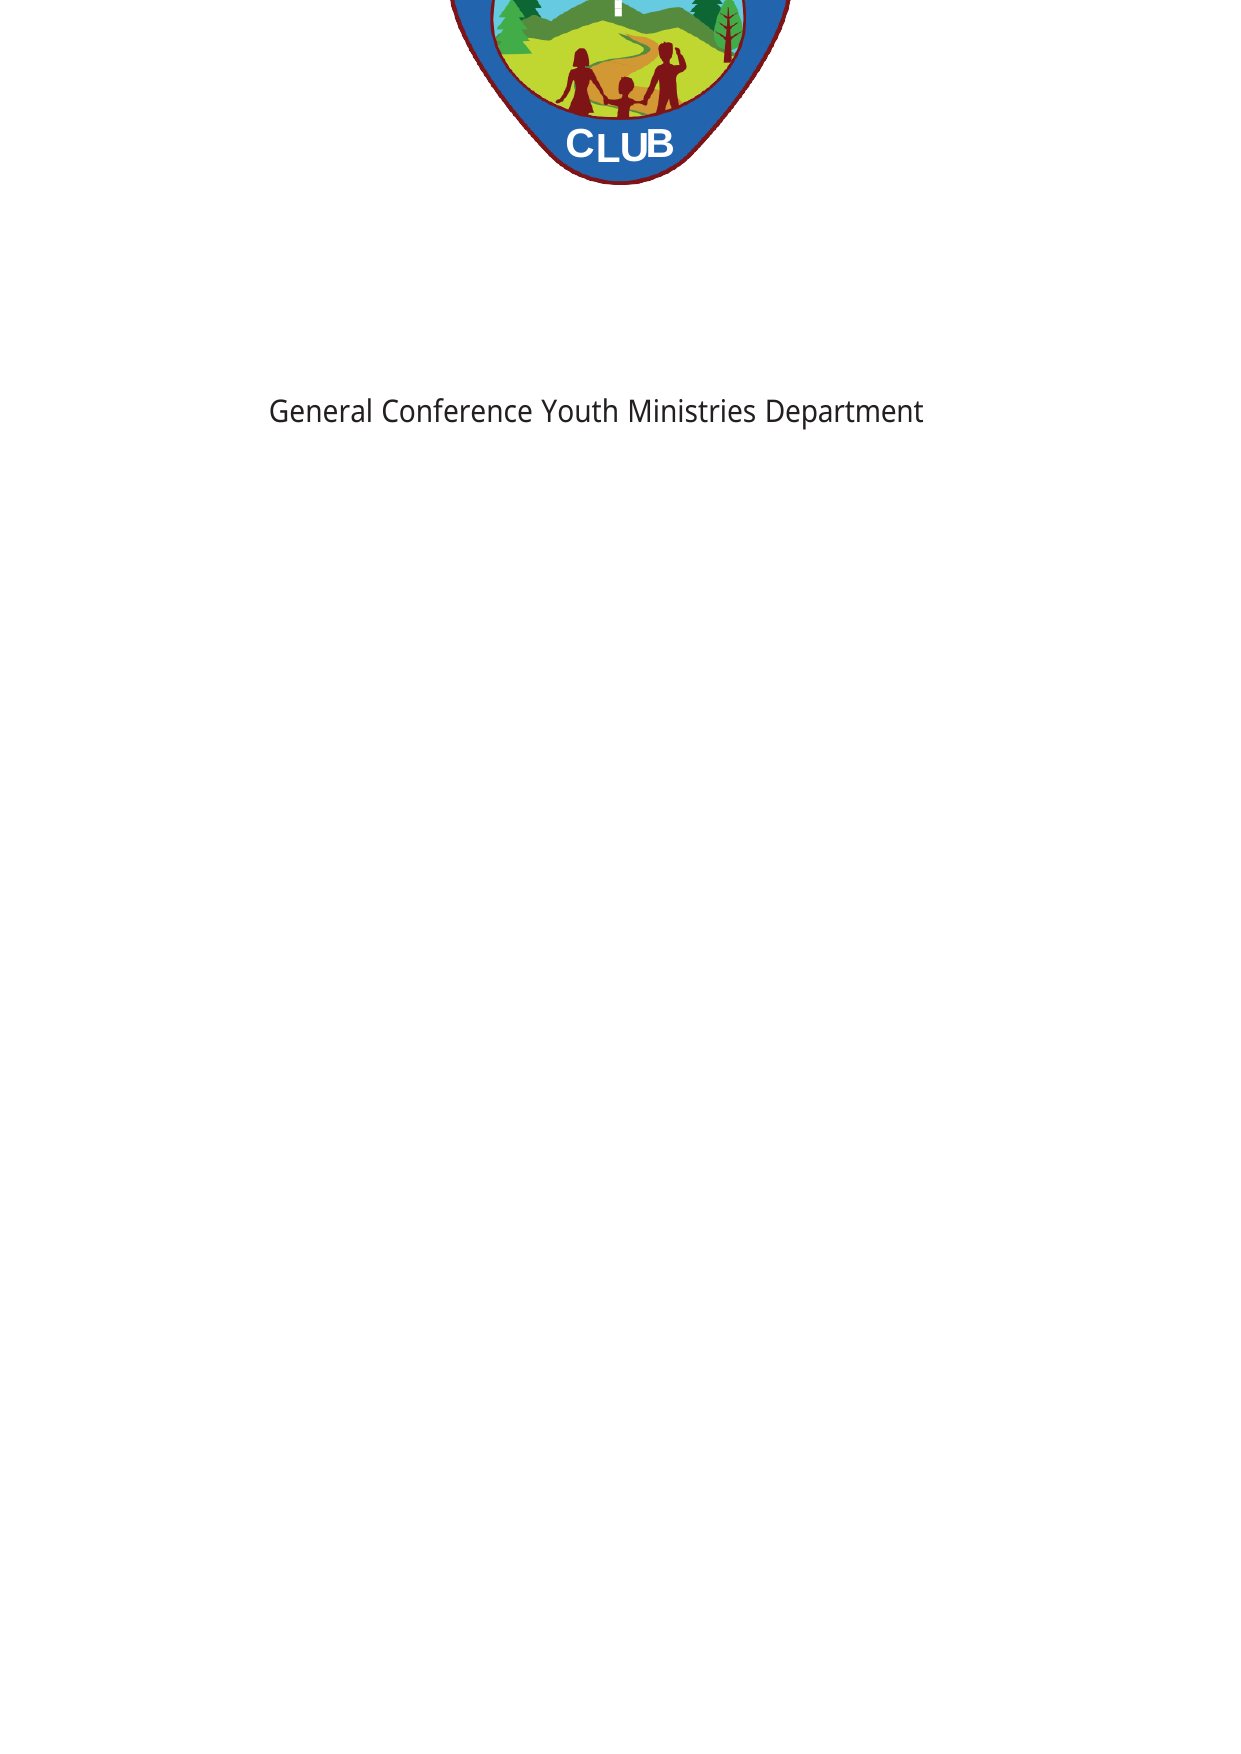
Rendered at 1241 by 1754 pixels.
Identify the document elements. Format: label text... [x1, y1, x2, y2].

text General Conference Youth Ministries Department [269, 389, 1209, 432]
picture [447, 0, 793, 185]
